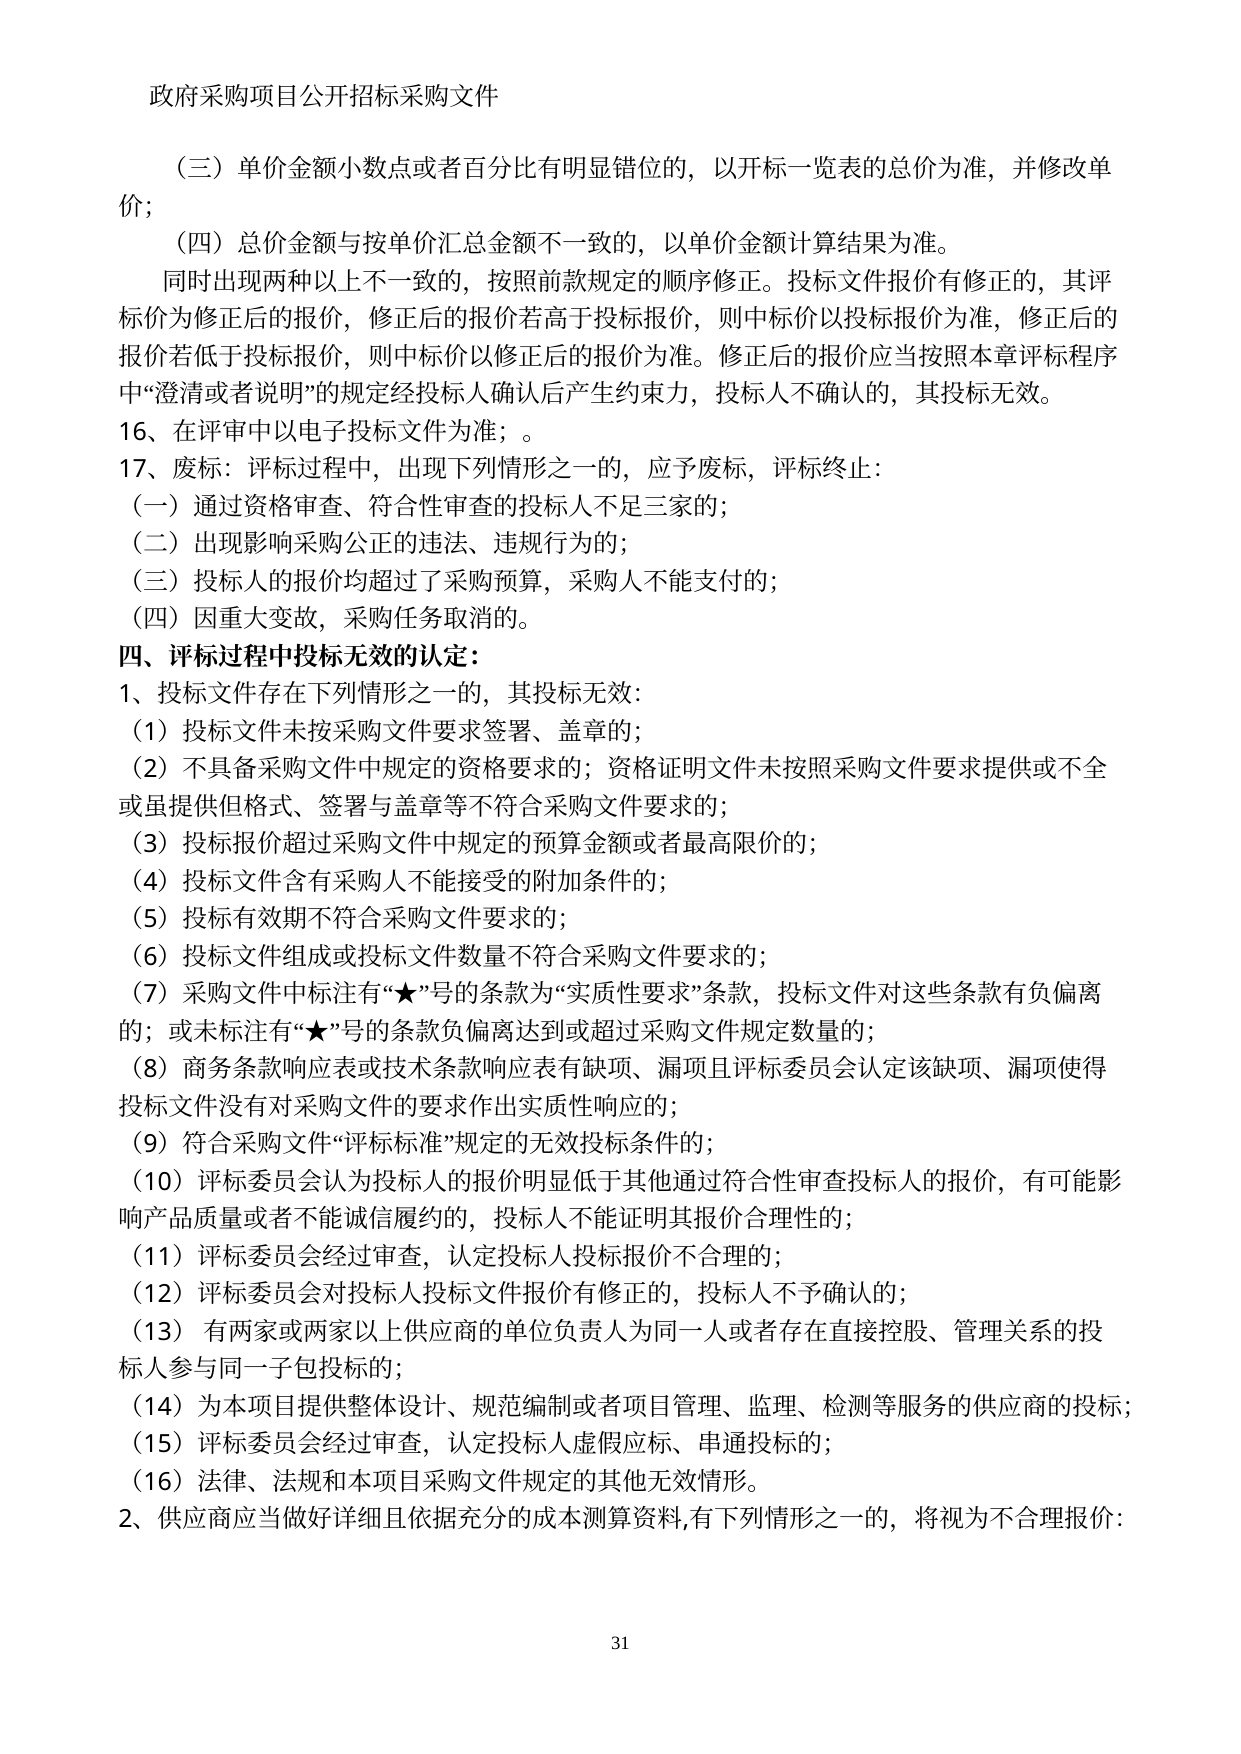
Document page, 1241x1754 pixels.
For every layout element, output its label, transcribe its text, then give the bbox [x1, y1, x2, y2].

text （9）符合采购文件“评标标准”规定的无效投标条件的； [118, 1123, 1122, 1160]
text （16）法律、法规和本项目采购文件规定的其他无效情形。 [118, 1460, 1122, 1498]
text （5）投标有效期不符合采购文件要求的； [118, 898, 1122, 935]
text （14）为本项目提供整体设计、规范编制或者项目管理、监理、检测等服务的供应商的投标； [118, 1385, 1122, 1423]
text （13） 有两家或两家以上供应商的单位负责人为同一人或者存在直接控股、管理关系的投标人参与同一子包投标的； [118, 1310, 1122, 1385]
text 同时出现两种以上不一致的，按照前款规定的顺序修正。投标文件报价有修正的，其评标价为修正后的报价，修正后的报价若高于投标报价，则中标价以投标报价为准，修正后的报价若低于投标报价，则中标价以修正后的报价为准。修正后的报价应当按照本章评标程序中“澄清或者说明”的规定经投标人确认后产生约束力，投标人不确认的，其投标无效。 [118, 260, 1122, 410]
text （7）采购文件中标注有“★”号的条款为“实质性要求”条款，投标文件对这些条款有负偏离的；或未标注有“★”号的条款负偏离达到或超过采购文件规定数量的； [118, 973, 1122, 1048]
text 16、在评审中以电子投标文件为准；。 [118, 410, 1122, 448]
text （8）商务条款响应表或技术条款响应表有缺项、漏项且评标委员会认定该缺项、漏项使得投标文件没有对采购文件的要求作出实质性响应的； [118, 1048, 1122, 1123]
text （11）评标委员会经过审查，认定投标人投标报价不合理的； [118, 1235, 1122, 1273]
text （12）评标委员会对投标人投标文件报价有修正的，投标人不予确认的； [118, 1273, 1122, 1310]
text （1）投标文件未按采购文件要求签署、盖章的； [118, 710, 1122, 748]
text 四、评标过程中投标无效的认定： [118, 635, 1122, 673]
text （15）评标委员会经过审查，认定投标人虚假应标、串通投标的； [118, 1423, 1122, 1460]
text （6）投标文件组成或投标文件数量不符合采购文件要求的； [118, 935, 1122, 973]
text （三）投标人的报价均超过了采购预算，采购人不能支付的； [118, 560, 1122, 598]
text （四）因重大变故，采购任务取消的。 [118, 598, 1122, 635]
text （3）投标报价超过采购文件中规定的预算金额或者最高限价的； [118, 823, 1122, 860]
text （10）评标委员会认为投标人的报价明显低于其他通过符合性审查投标人的报价，有可能影响产品质量或者不能诚信履约的，投标人不能证明其报价合理性的； [118, 1160, 1122, 1235]
text （4）投标文件含有采购人不能接受的附加条件的； [118, 860, 1122, 898]
text （一）通过资格审查、符合性审查的投标人不足三家的； [118, 485, 1122, 523]
text 2、供应商应当做好详细且依据充分的成本测算资料,有下列情形之一的，将视为不合理报价： [118, 1498, 1122, 1535]
text 17、废标：评标过程中，出现下列情形之一的，应予废标，评标终止： [118, 448, 1122, 485]
text （2）不具备采购文件中规定的资格要求的；资格证明文件未按照采购文件要求提供或不全或虽提供但格式、签署与盖章等不符合采购文件要求的； [118, 748, 1122, 823]
text （二）出现影响采购公正的违法、违规行为的； [118, 523, 1122, 560]
text （四）总价金额与按单价汇总金额不一致的，以单价金额计算结果为准。 [118, 223, 1122, 260]
text 1、投标文件存在下列情形之一的，其投标无效： [118, 673, 1122, 710]
text （三）单价金额小数点或者百分比有明显错位的，以开标一览表的总价为准，并修改单价； [118, 148, 1122, 223]
